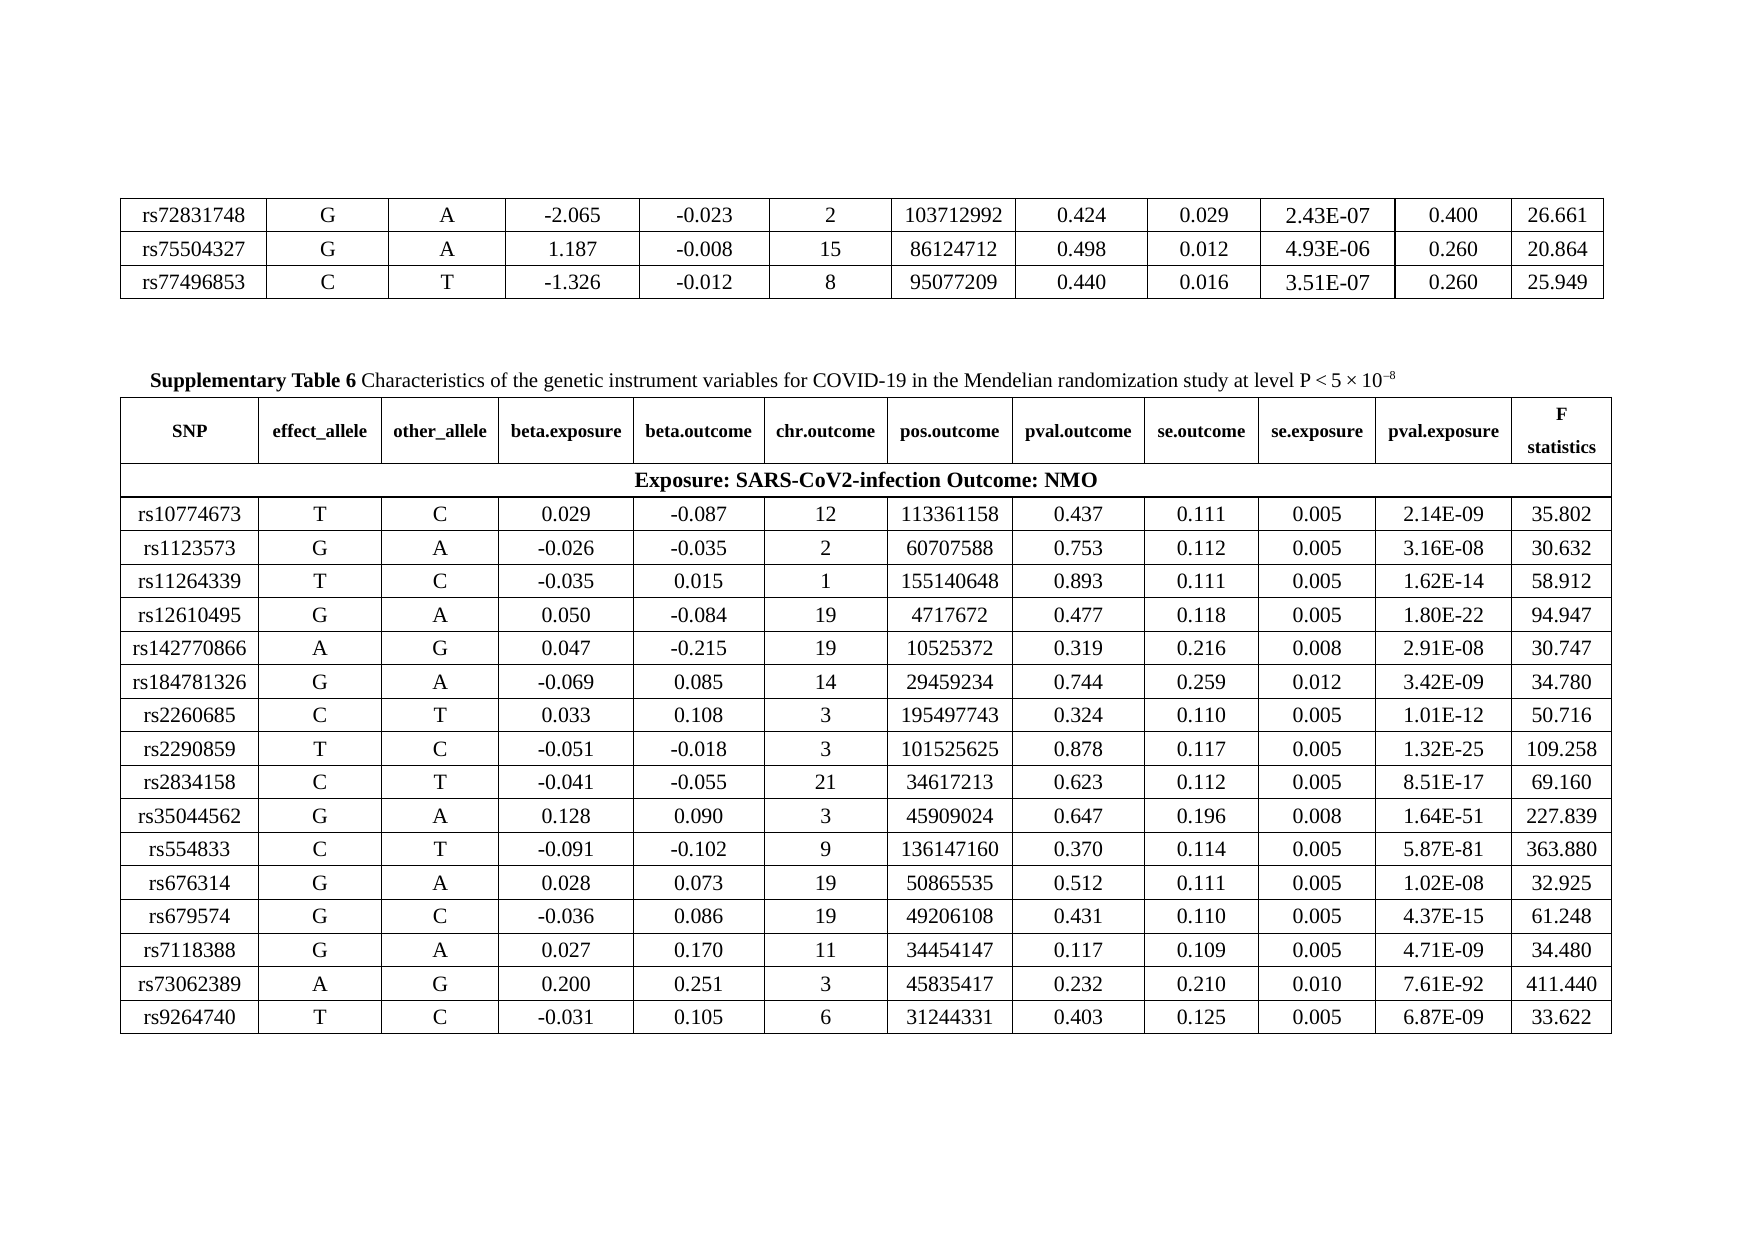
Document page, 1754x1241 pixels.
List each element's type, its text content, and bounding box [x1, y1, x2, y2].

table_cell 0.111 [1145, 565, 1258, 597]
table_header SNP [121, 398, 258, 463]
table_cell 0.008 [1259, 632, 1375, 664]
table_cell -0.036 [499, 900, 633, 932]
table_cell 0.012 [1148, 232, 1260, 265]
table_cell 34617213 [888, 766, 1012, 798]
table_cell 0.047 [499, 632, 633, 664]
table_cell 4.71E-09 [1376, 934, 1511, 966]
table_cell G [267, 232, 388, 265]
table_cell -0.051 [499, 732, 633, 765]
table_cell 0.125 [1145, 1001, 1258, 1033]
table_cell G [382, 967, 498, 999]
table_cell 0.005 [1259, 498, 1375, 530]
table_cell 6.87E-09 [1376, 1001, 1511, 1033]
table_cell 136147160 [888, 833, 1012, 865]
table_cell 363.880 [1512, 833, 1611, 865]
text Supplementary Table 6 Characteristics of the genetic instrument variables for COVID-19 in the Mendelian randomization study at level P < 5 × 10–8 [150, 364, 1604, 397]
table_cell 29459234 [888, 665, 1012, 698]
table_cell 8 [770, 266, 891, 298]
table_cell 0.005 [1259, 565, 1375, 597]
table_cell rs75504327 [121, 232, 266, 265]
table_cell 4717672 [888, 598, 1012, 631]
table_cell 95077209 [892, 266, 1015, 298]
table_cell 8.51E-17 [1376, 766, 1511, 798]
table_cell 195497743 [888, 699, 1012, 731]
table_cell 2.91E-08 [1376, 632, 1511, 664]
table_cell 61.248 [1512, 900, 1611, 932]
table_cell 4.37E-15 [1376, 900, 1511, 932]
table_cell 0.110 [1145, 900, 1258, 932]
table_cell 2 [765, 531, 887, 563]
table_cell 1.01E-12 [1376, 699, 1511, 731]
table_cell -0.035 [499, 565, 633, 597]
table_cell rs142770866 [121, 632, 258, 664]
table_cell -0.012 [640, 266, 769, 298]
table_cell 2.43E-07 [1261, 199, 1394, 231]
table_cell 0.027 [499, 934, 633, 966]
table_cell C [259, 766, 381, 798]
table_cell A [382, 799, 498, 832]
table_cell G [259, 934, 381, 966]
table_cell A [382, 531, 498, 563]
table_cell 26.661 [1512, 199, 1603, 231]
table_cell A [382, 934, 498, 966]
table_cell 0.324 [1013, 699, 1144, 731]
table_cell 0.512 [1013, 866, 1144, 899]
table_cell T [259, 565, 381, 597]
table_cell A [389, 199, 505, 231]
table_cell 0.260 [1396, 266, 1511, 298]
table_cell 3 [765, 732, 887, 765]
table_cell rs184781326 [121, 665, 258, 698]
table_cell 19 [765, 632, 887, 664]
table_cell G [259, 866, 381, 899]
table_cell 0.073 [634, 866, 764, 899]
table_cell rs676314 [121, 866, 258, 899]
table_cell 0.085 [634, 665, 764, 698]
table_cell 0.210 [1145, 967, 1258, 999]
table_cell 0.105 [634, 1001, 764, 1033]
table_cell 0.005 [1259, 934, 1375, 966]
table_cell 101525625 [888, 732, 1012, 765]
table_cell Exposure: SARS-CoV2-infection Outcome: NMO [121, 464, 1611, 496]
table_cell A [389, 232, 505, 265]
table_cell -0.035 [634, 531, 764, 563]
table_cell C [382, 900, 498, 932]
table_cell 58.912 [1512, 565, 1611, 597]
table_cell 0.232 [1013, 967, 1144, 999]
table_cell 19 [765, 598, 887, 631]
table_cell 227.839 [1512, 799, 1611, 832]
table_cell 69.160 [1512, 766, 1611, 798]
table_cell rs12610495 [121, 598, 258, 631]
table_cell 0.170 [634, 934, 764, 966]
table_cell rs679574 [121, 900, 258, 932]
table_cell -0.087 [634, 498, 764, 530]
table_cell 1 [765, 565, 887, 597]
table_cell -0.084 [634, 598, 764, 631]
table_cell 0.216 [1145, 632, 1258, 664]
table_cell -0.041 [499, 766, 633, 798]
table_cell 45909024 [888, 799, 1012, 832]
table_cell 0.128 [499, 799, 633, 832]
table_cell G [267, 199, 388, 231]
table_cell -0.069 [499, 665, 633, 698]
table_cell 103712992 [892, 199, 1015, 231]
table_cell 0.028 [499, 866, 633, 899]
table_cell T [382, 833, 498, 865]
table_cell 7.61E-92 [1376, 967, 1511, 999]
table_cell 34.780 [1512, 665, 1611, 698]
table_cell 0.370 [1013, 833, 1144, 865]
table_cell 0.029 [1148, 199, 1260, 231]
table_cell 1.80E-22 [1376, 598, 1511, 631]
table_cell 32.925 [1512, 866, 1611, 899]
table_header se.outcome [1145, 398, 1258, 463]
table_cell T [389, 266, 505, 298]
table_cell 0.112 [1145, 531, 1258, 563]
table_cell C [382, 732, 498, 765]
table_cell 0.878 [1013, 732, 1144, 765]
table_cell A [382, 598, 498, 631]
table_cell T [259, 732, 381, 765]
table_cell 0.437 [1013, 498, 1144, 530]
table_cell G [259, 900, 381, 932]
table_cell rs7118388 [121, 934, 258, 966]
table_cell C [259, 699, 381, 731]
table_cell rs2290859 [121, 732, 258, 765]
table_cell 0.015 [634, 565, 764, 597]
table_header beta.outcome [634, 398, 764, 463]
table_cell 3 [765, 799, 887, 832]
table_cell 21 [765, 766, 887, 798]
table_cell 0.477 [1013, 598, 1144, 631]
table_cell 0.118 [1145, 598, 1258, 631]
table_cell 0.196 [1145, 799, 1258, 832]
table_cell C [382, 1001, 498, 1033]
table_cell 1.32E-25 [1376, 732, 1511, 765]
table_cell T [382, 699, 498, 731]
table_header F statistics [1512, 398, 1611, 463]
table_cell 6 [765, 1001, 887, 1033]
table_cell 0.016 [1148, 266, 1260, 298]
table_cell -0.102 [634, 833, 764, 865]
table_cell 15 [770, 232, 891, 265]
table_cell 94.947 [1512, 598, 1611, 631]
table_cell rs9264740 [121, 1001, 258, 1033]
table_cell 411.440 [1512, 967, 1611, 999]
table_cell 2.14E-09 [1376, 498, 1511, 530]
table_cell 3.42E-09 [1376, 665, 1511, 698]
table_cell 0.109 [1145, 934, 1258, 966]
table_cell -0.018 [634, 732, 764, 765]
table_cell C [259, 833, 381, 865]
table_cell rs35044562 [121, 799, 258, 832]
table_cell 49206108 [888, 900, 1012, 932]
table_cell 33.622 [1512, 1001, 1611, 1033]
table_cell 12 [765, 498, 887, 530]
table_cell 86124712 [892, 232, 1015, 265]
table_cell A [259, 967, 381, 999]
table_cell 19 [765, 900, 887, 932]
table_cell rs2834158 [121, 766, 258, 798]
table_cell 3.51E-07 [1261, 266, 1394, 298]
table_cell T [259, 498, 381, 530]
table_cell G [259, 598, 381, 631]
table_cell 11 [765, 934, 887, 966]
table_header chr.outcome [765, 398, 887, 463]
table_cell G [259, 799, 381, 832]
table_cell 0.498 [1016, 232, 1147, 265]
table_cell 0.319 [1013, 632, 1144, 664]
table_cell 0.424 [1016, 199, 1147, 231]
table_cell -2.065 [506, 199, 639, 231]
table_cell 0.111 [1145, 498, 1258, 530]
table_cell 0.893 [1013, 565, 1144, 597]
table_cell A [382, 665, 498, 698]
table_cell 0.744 [1013, 665, 1144, 698]
table_cell 9 [765, 833, 887, 865]
table_cell 0.440 [1016, 266, 1147, 298]
table_cell rs77496853 [121, 266, 266, 298]
table_cell 45835417 [888, 967, 1012, 999]
table_cell 20.864 [1512, 232, 1603, 265]
table_cell T [259, 1001, 381, 1033]
table_cell G [259, 531, 381, 563]
table_cell 35.802 [1512, 498, 1611, 530]
table_cell rs554833 [121, 833, 258, 865]
table_header effect_allele [259, 398, 381, 463]
table_cell 0.005 [1259, 732, 1375, 765]
table_cell rs1123573 [121, 531, 258, 563]
table_cell G [382, 632, 498, 664]
table_cell 0.431 [1013, 900, 1144, 932]
table_cell 0.403 [1013, 1001, 1144, 1033]
table_cell 25.949 [1512, 266, 1603, 298]
table_cell 0.012 [1259, 665, 1375, 698]
table_cell 3 [765, 699, 887, 731]
table_cell 109.258 [1512, 732, 1611, 765]
table_cell 0.108 [634, 699, 764, 731]
table_cell 0.086 [634, 900, 764, 932]
table_cell 0.623 [1013, 766, 1144, 798]
table_cell 0.050 [499, 598, 633, 631]
table_cell 0.117 [1145, 732, 1258, 765]
table_cell 31244331 [888, 1001, 1012, 1033]
table_cell 50865535 [888, 866, 1012, 899]
table_cell 0.200 [499, 967, 633, 999]
table_cell 0.251 [634, 967, 764, 999]
table_cell 30.747 [1512, 632, 1611, 664]
table_cell 0.753 [1013, 531, 1144, 563]
table_cell rs73062389 [121, 967, 258, 999]
table_cell 50.716 [1512, 699, 1611, 731]
table_cell 2 [770, 199, 891, 231]
table_cell 0.647 [1013, 799, 1144, 832]
table_cell 0.090 [634, 799, 764, 832]
table_cell 1.64E-51 [1376, 799, 1511, 832]
table_cell 4.93E-06 [1261, 232, 1394, 265]
table_cell 155140648 [888, 565, 1012, 597]
table_cell -0.215 [634, 632, 764, 664]
table_cell rs72831748 [121, 199, 266, 231]
table_cell rs11264339 [121, 565, 258, 597]
table_cell 0.114 [1145, 833, 1258, 865]
table_cell 3 [765, 967, 887, 999]
table_cell 0.005 [1259, 1001, 1375, 1033]
table_cell 1.187 [506, 232, 639, 265]
table_header beta.exposure [499, 398, 633, 463]
table_cell 0.005 [1259, 833, 1375, 865]
table_cell 0.005 [1259, 598, 1375, 631]
table_cell C [267, 266, 388, 298]
table_cell 10525372 [888, 632, 1012, 664]
table_cell 60707588 [888, 531, 1012, 563]
table_cell -0.023 [640, 199, 769, 231]
table_cell -0.026 [499, 531, 633, 563]
table_cell 5.87E-81 [1376, 833, 1511, 865]
table_cell -1.326 [506, 266, 639, 298]
table_cell 34454147 [888, 934, 1012, 966]
table_cell 0.005 [1259, 866, 1375, 899]
table_cell -0.055 [634, 766, 764, 798]
table_cell 113361158 [888, 498, 1012, 530]
table_cell -0.091 [499, 833, 633, 865]
table_cell A [382, 866, 498, 899]
table_cell C [382, 565, 498, 597]
table_cell 0.005 [1259, 900, 1375, 932]
table_cell 0.400 [1396, 199, 1511, 231]
table_header pval.exposure [1376, 398, 1511, 463]
table_cell 14 [765, 665, 887, 698]
table_cell -0.008 [640, 232, 769, 265]
table_cell 34.480 [1512, 934, 1611, 966]
table_header pos.outcome [888, 398, 1012, 463]
table_cell 1.02E-08 [1376, 866, 1511, 899]
table_cell 0.033 [499, 699, 633, 731]
table_cell rs2260685 [121, 699, 258, 731]
table_cell 0.110 [1145, 699, 1258, 731]
table_cell A [259, 632, 381, 664]
table_cell 3.16E-08 [1376, 531, 1511, 563]
table_cell 0.117 [1013, 934, 1144, 966]
table_cell 19 [765, 866, 887, 899]
table_cell 0.005 [1259, 531, 1375, 563]
table_cell T [382, 766, 498, 798]
table_header other_allele [382, 398, 498, 463]
table_cell C [382, 498, 498, 530]
table_cell 0.260 [1396, 232, 1511, 265]
table_cell 0.010 [1259, 967, 1375, 999]
table_cell G [259, 665, 381, 698]
table_cell 0.005 [1259, 699, 1375, 731]
table_cell 0.005 [1259, 766, 1375, 798]
table_header se.exposure [1259, 398, 1375, 463]
table_cell 0.029 [499, 498, 633, 530]
table_cell rs10774673 [121, 498, 258, 530]
table_cell 1.62E-14 [1376, 565, 1511, 597]
table_cell 0.008 [1259, 799, 1375, 832]
table_cell 0.111 [1145, 866, 1258, 899]
table_cell 0.112 [1145, 766, 1258, 798]
table_cell -0.031 [499, 1001, 633, 1033]
table_header pval.outcome [1013, 398, 1144, 463]
table_cell 30.632 [1512, 531, 1611, 563]
table_cell 0.259 [1145, 665, 1258, 698]
